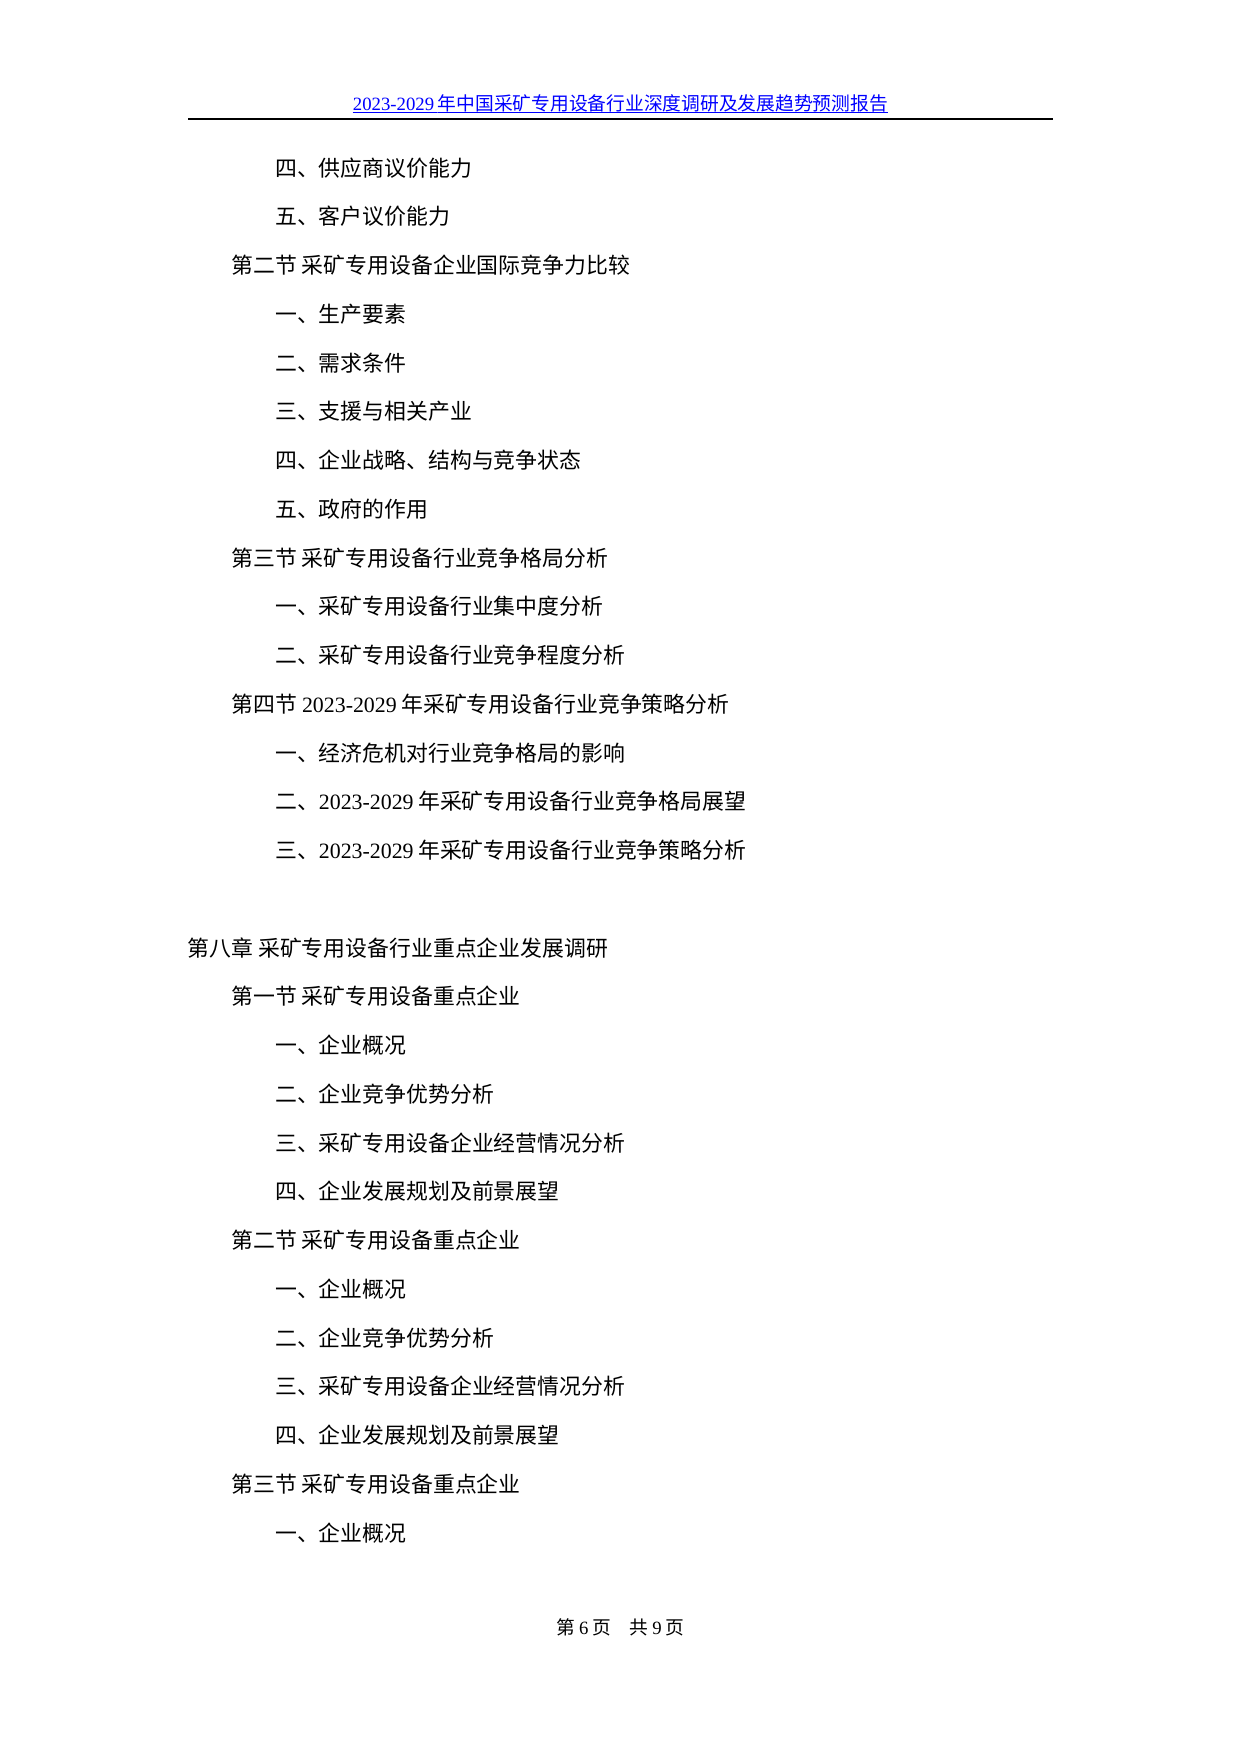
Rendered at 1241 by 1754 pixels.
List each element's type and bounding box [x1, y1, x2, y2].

text [187, 150, 1053, 1548]
